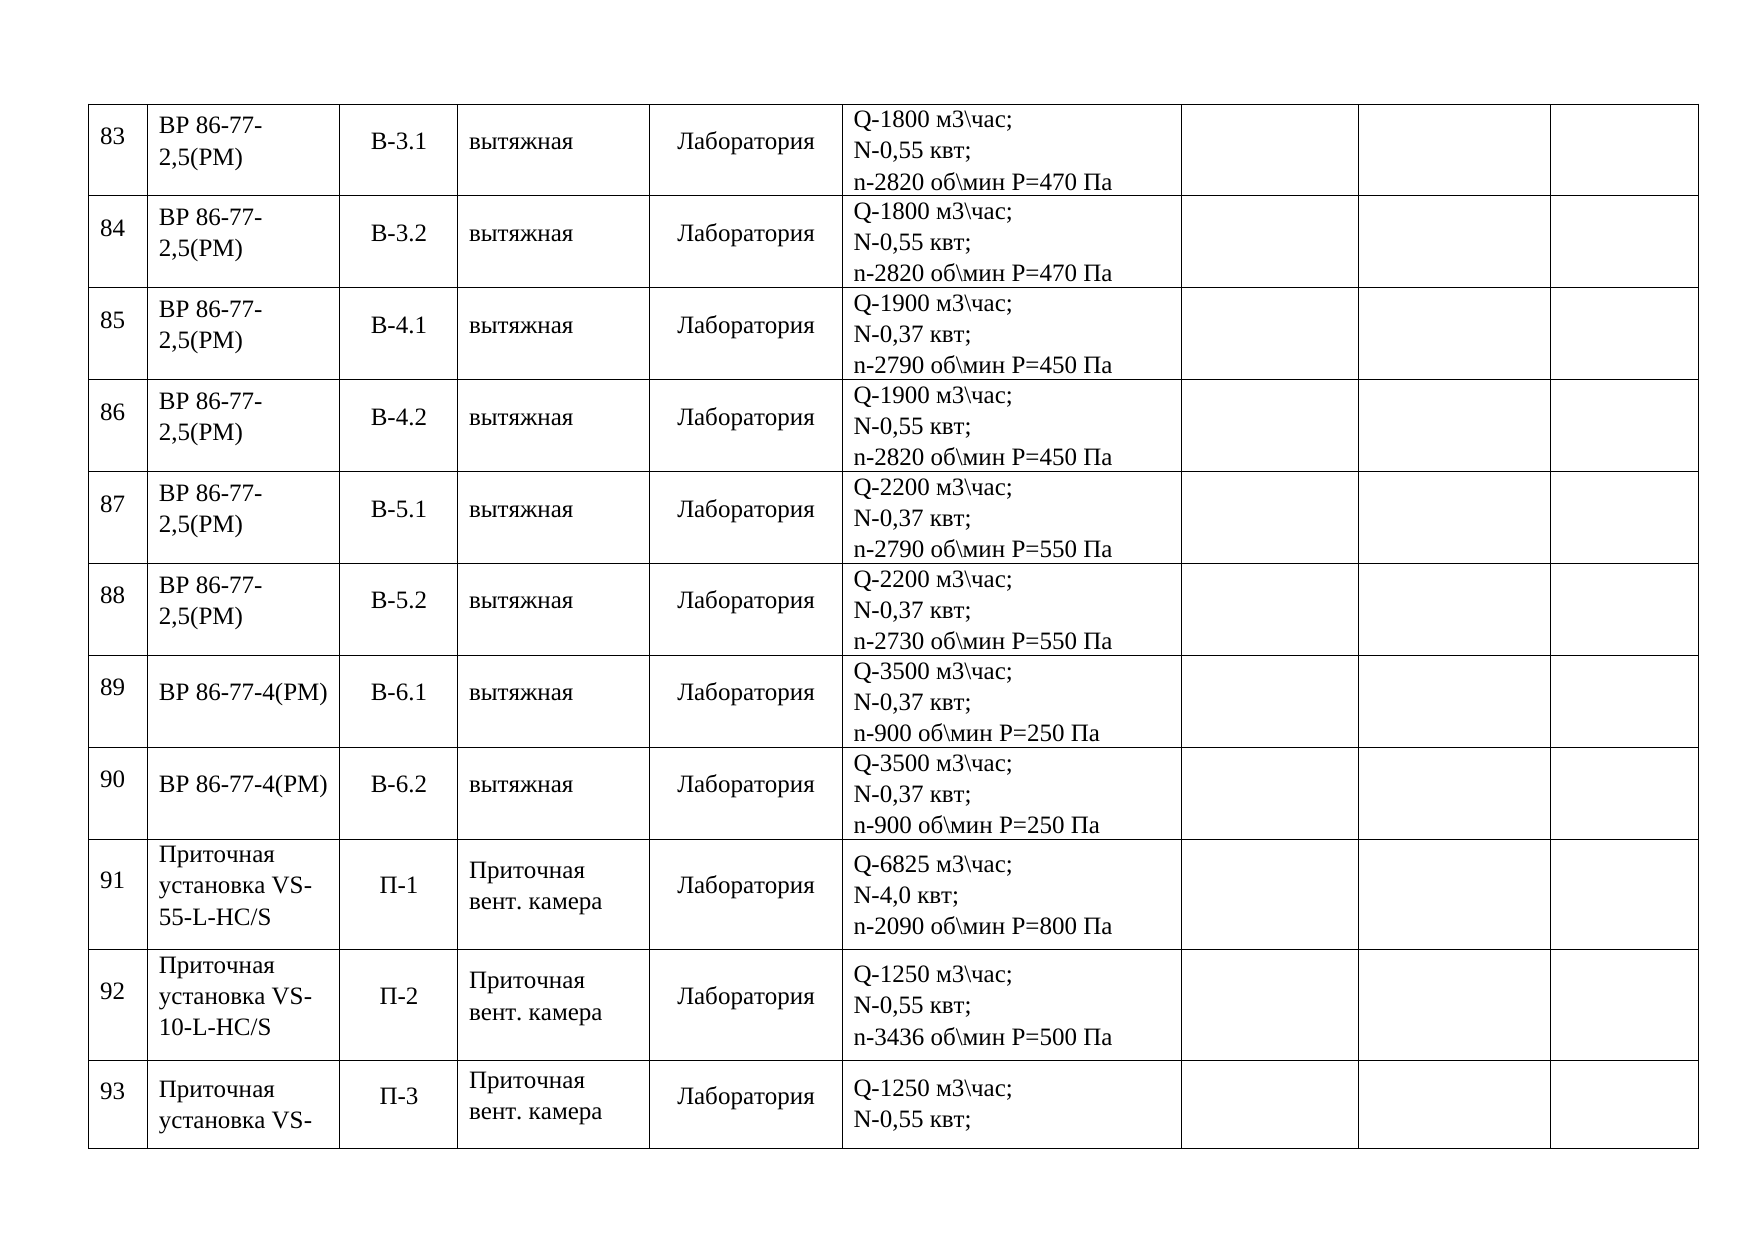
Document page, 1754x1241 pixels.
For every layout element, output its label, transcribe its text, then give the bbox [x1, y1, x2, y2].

table_cell П-1 [340, 840, 457, 949]
table_cell [1551, 1061, 1698, 1148]
table_cell [1359, 105, 1550, 195]
table_cell [89, 380, 147, 471]
table_cell ВР 86-77-2,5(РМ) [148, 380, 339, 471]
table_cell [1551, 656, 1698, 747]
table_cell [1182, 380, 1358, 471]
table_cell Q-3500 м3\час; N-0,37 квт; n-900 об\мин Р=250 Па [843, 656, 1181, 747]
table_cell вытяжная [458, 564, 649, 655]
table_cell [1551, 288, 1698, 379]
table_cell Q-1900 м3\час; N-0,37 квт; n-2790 об\мин Р=450 Па [843, 288, 1181, 379]
table_cell [1359, 288, 1550, 379]
table_cell [1182, 196, 1358, 287]
table_cell [1359, 950, 1550, 1060]
table_cell ВР 86-77-4(РМ) [148, 748, 339, 838]
table_cell ВР 86-77-2,5(РМ) [148, 196, 339, 287]
table_cell [1551, 105, 1698, 195]
table_cell В-4.2 [340, 380, 457, 471]
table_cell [843, 950, 1181, 1060]
table_cell Q-2200 м3\час; N-0,37 квт; n-2790 об\мин Р=550 Па [843, 472, 1181, 563]
table_cell Лаборатория [650, 748, 842, 838]
table_cell В-6.2 [340, 748, 457, 838]
table_cell [1359, 748, 1550, 838]
table_cell [89, 564, 147, 655]
table_cell [1359, 1061, 1550, 1148]
table_cell вытяжная [458, 196, 649, 287]
table_cell В-3.1 [340, 105, 457, 195]
table_cell вытяжная [458, 380, 649, 471]
table_cell Q-6825 м3\час; N-4,0 квт; n-2090 об\мин Р=800 Па [843, 840, 1181, 949]
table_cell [148, 1061, 339, 1148]
table_cell Приточная вент. камера [458, 840, 649, 949]
table_cell Лаборатория [650, 288, 842, 379]
table_cell ВР 86-77-2,5(РМ) [148, 288, 339, 379]
table_cell вытяжная [458, 472, 649, 563]
table_cell Лаборатория [650, 564, 842, 655]
table_cell Q-3500 м3\час; N-0,37 квт; n-900 об\мин Р=250 Па [843, 748, 1181, 838]
table_cell Лаборатория [650, 656, 842, 747]
table_cell [89, 472, 147, 563]
table_cell Лаборатория [650, 950, 842, 1060]
table_cell Лаборатория [650, 380, 842, 471]
table_cell [1182, 656, 1358, 747]
table_cell В-4.1 [340, 288, 457, 379]
table_cell Приточная вент. камера [458, 950, 649, 1060]
table_cell [1182, 950, 1358, 1060]
table_cell [1182, 748, 1358, 838]
table_cell [1359, 656, 1550, 747]
table_cell [1182, 564, 1358, 655]
table_cell [1359, 380, 1550, 471]
table_cell [1551, 472, 1698, 563]
table_cell Приточная установка VS-55-L-HС/S [148, 840, 339, 949]
table_cell Q-2200 м3\час; N-0,37 квт; n-2730 об\мин Р=550 Па [843, 564, 1181, 655]
table_cell Лаборатория [650, 1061, 842, 1148]
table_cell [89, 288, 147, 379]
table_cell Q-1900 м3\час; N-0,55 квт; n-2820 об\мин Р=450 Па [843, 380, 1181, 471]
table_cell В-5.2 [340, 564, 457, 655]
table_cell [1551, 196, 1698, 287]
table_cell ВР 86-77-2,5(РМ) [148, 472, 339, 563]
table_cell [1359, 196, 1550, 287]
table_cell [1359, 472, 1550, 563]
table_cell [1182, 105, 1358, 195]
table_cell вытяжная [458, 656, 649, 747]
table_cell [1359, 840, 1550, 949]
table_cell вытяжная [458, 105, 649, 195]
table_cell П-3 [340, 1061, 457, 1148]
table_cell Лаборатория [650, 840, 842, 949]
table_cell ВР 86-77-2,5(РМ) [148, 105, 339, 195]
table_cell Лаборатория [650, 105, 842, 195]
table_cell [1182, 472, 1358, 563]
table_cell П-2 [340, 950, 457, 1060]
table_cell [1551, 748, 1698, 838]
table_cell Лаборатория [650, 196, 842, 287]
table_cell [1359, 564, 1550, 655]
table_cell [1551, 380, 1698, 471]
table_cell В-5.1 [340, 472, 457, 563]
table_cell Приточная установка VS-10-L-HС/S [148, 950, 339, 1060]
table_cell [89, 196, 147, 287]
table_cell вытяжная [458, 748, 649, 838]
table_cell Q-1800 м3\час; N-0,55 квт; n-2820 об\мин Р=470 Па [843, 196, 1181, 287]
table_cell [89, 656, 147, 747]
table_cell [89, 105, 147, 195]
table_cell ВР 86-77-2,5(РМ) [148, 564, 339, 655]
table_cell ВР 86-77-4(РМ) [148, 656, 339, 747]
table_cell Лаборатория [650, 472, 842, 563]
table_cell [1551, 950, 1698, 1060]
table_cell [458, 1061, 649, 1148]
table_cell [1551, 840, 1698, 949]
table_cell [89, 1061, 147, 1148]
table_cell Q-1800 м3\час; N-0,55 квт; n-2820 об\мин Р=470 Па [843, 105, 1181, 195]
table_cell [1182, 840, 1358, 949]
table_cell В-6.1 [340, 656, 457, 747]
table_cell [843, 1061, 1181, 1148]
table_cell [89, 840, 147, 949]
table_cell [1182, 1061, 1358, 1148]
table_cell [89, 950, 147, 1060]
table_cell вытяжная [458, 288, 649, 379]
table_cell [1182, 288, 1358, 379]
table_cell [1551, 564, 1698, 655]
table_cell [89, 748, 147, 838]
table_cell В-3.2 [340, 196, 457, 287]
